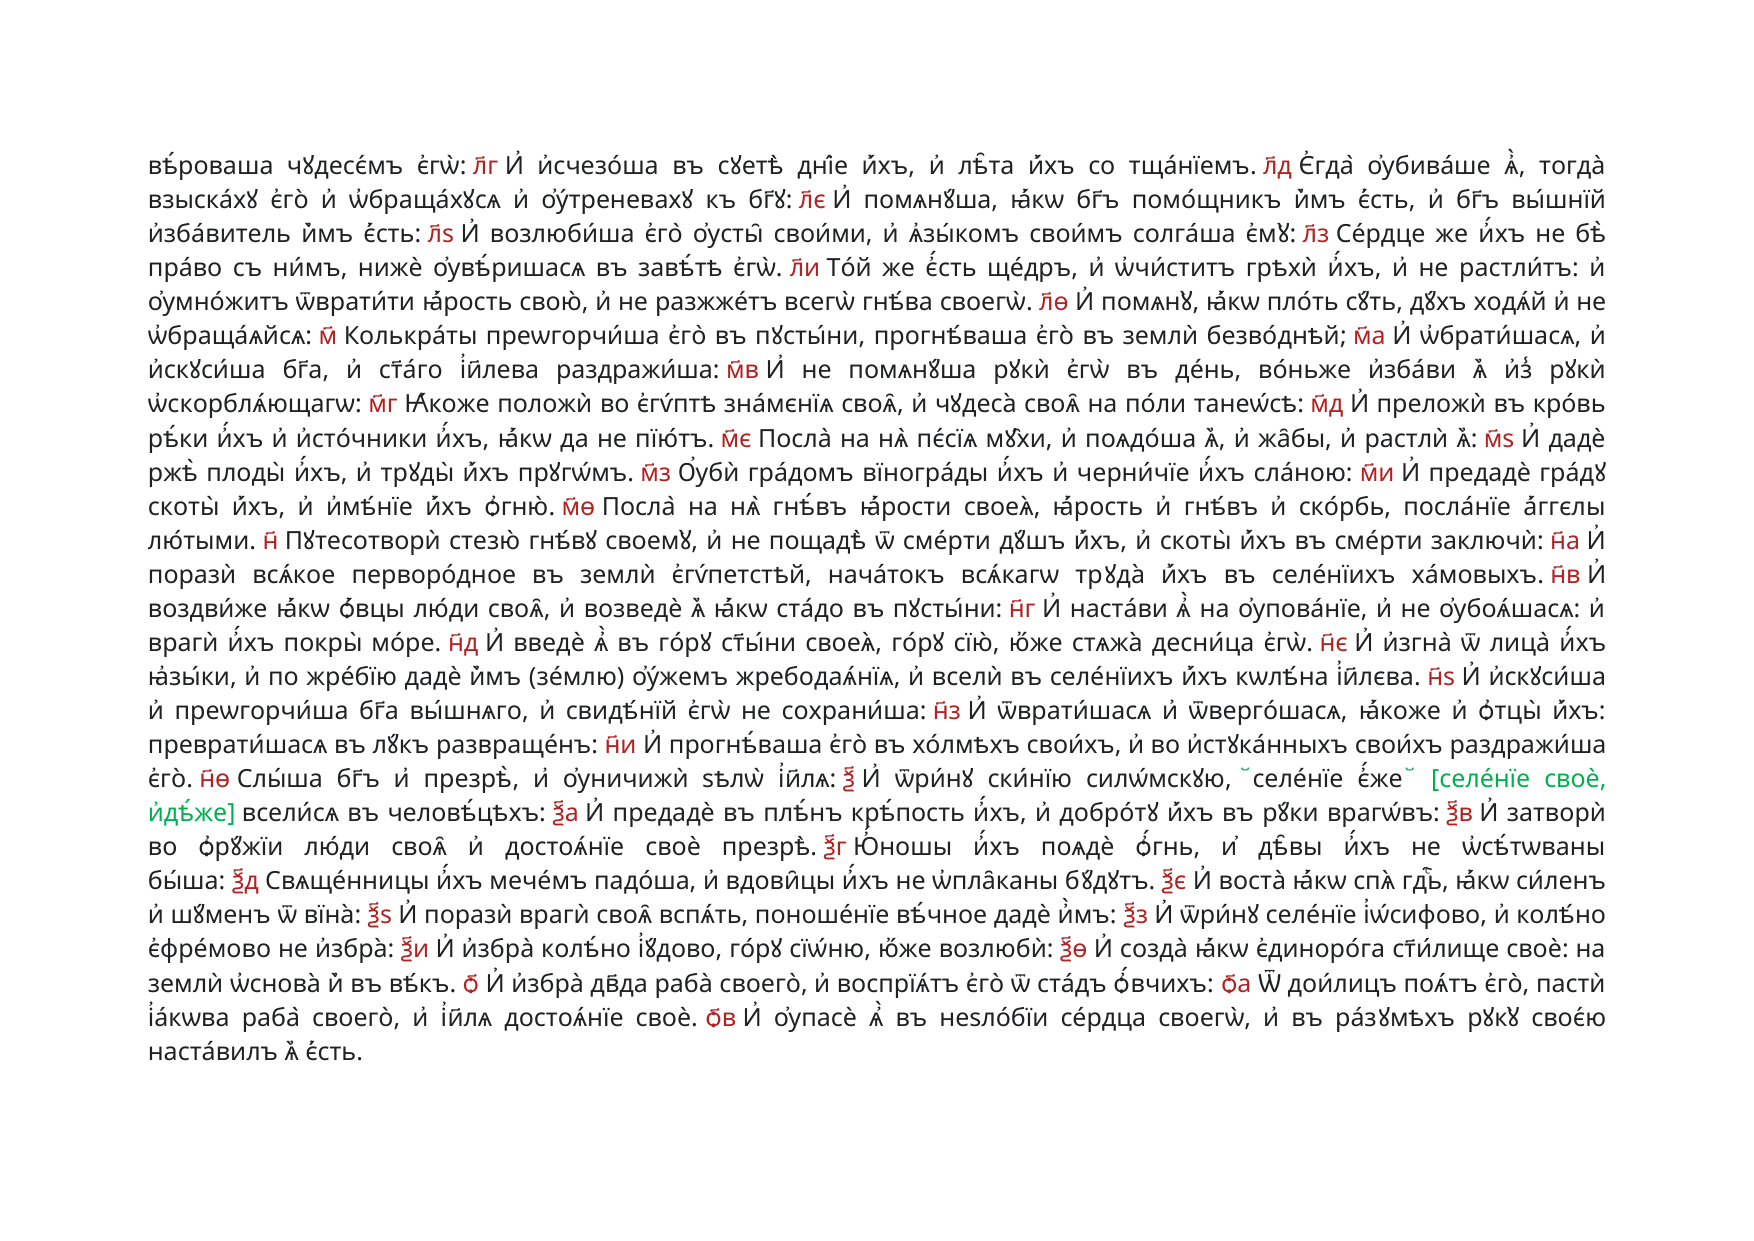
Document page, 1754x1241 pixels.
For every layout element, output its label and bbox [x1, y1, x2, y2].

text [148, 148, 1606, 1067]
